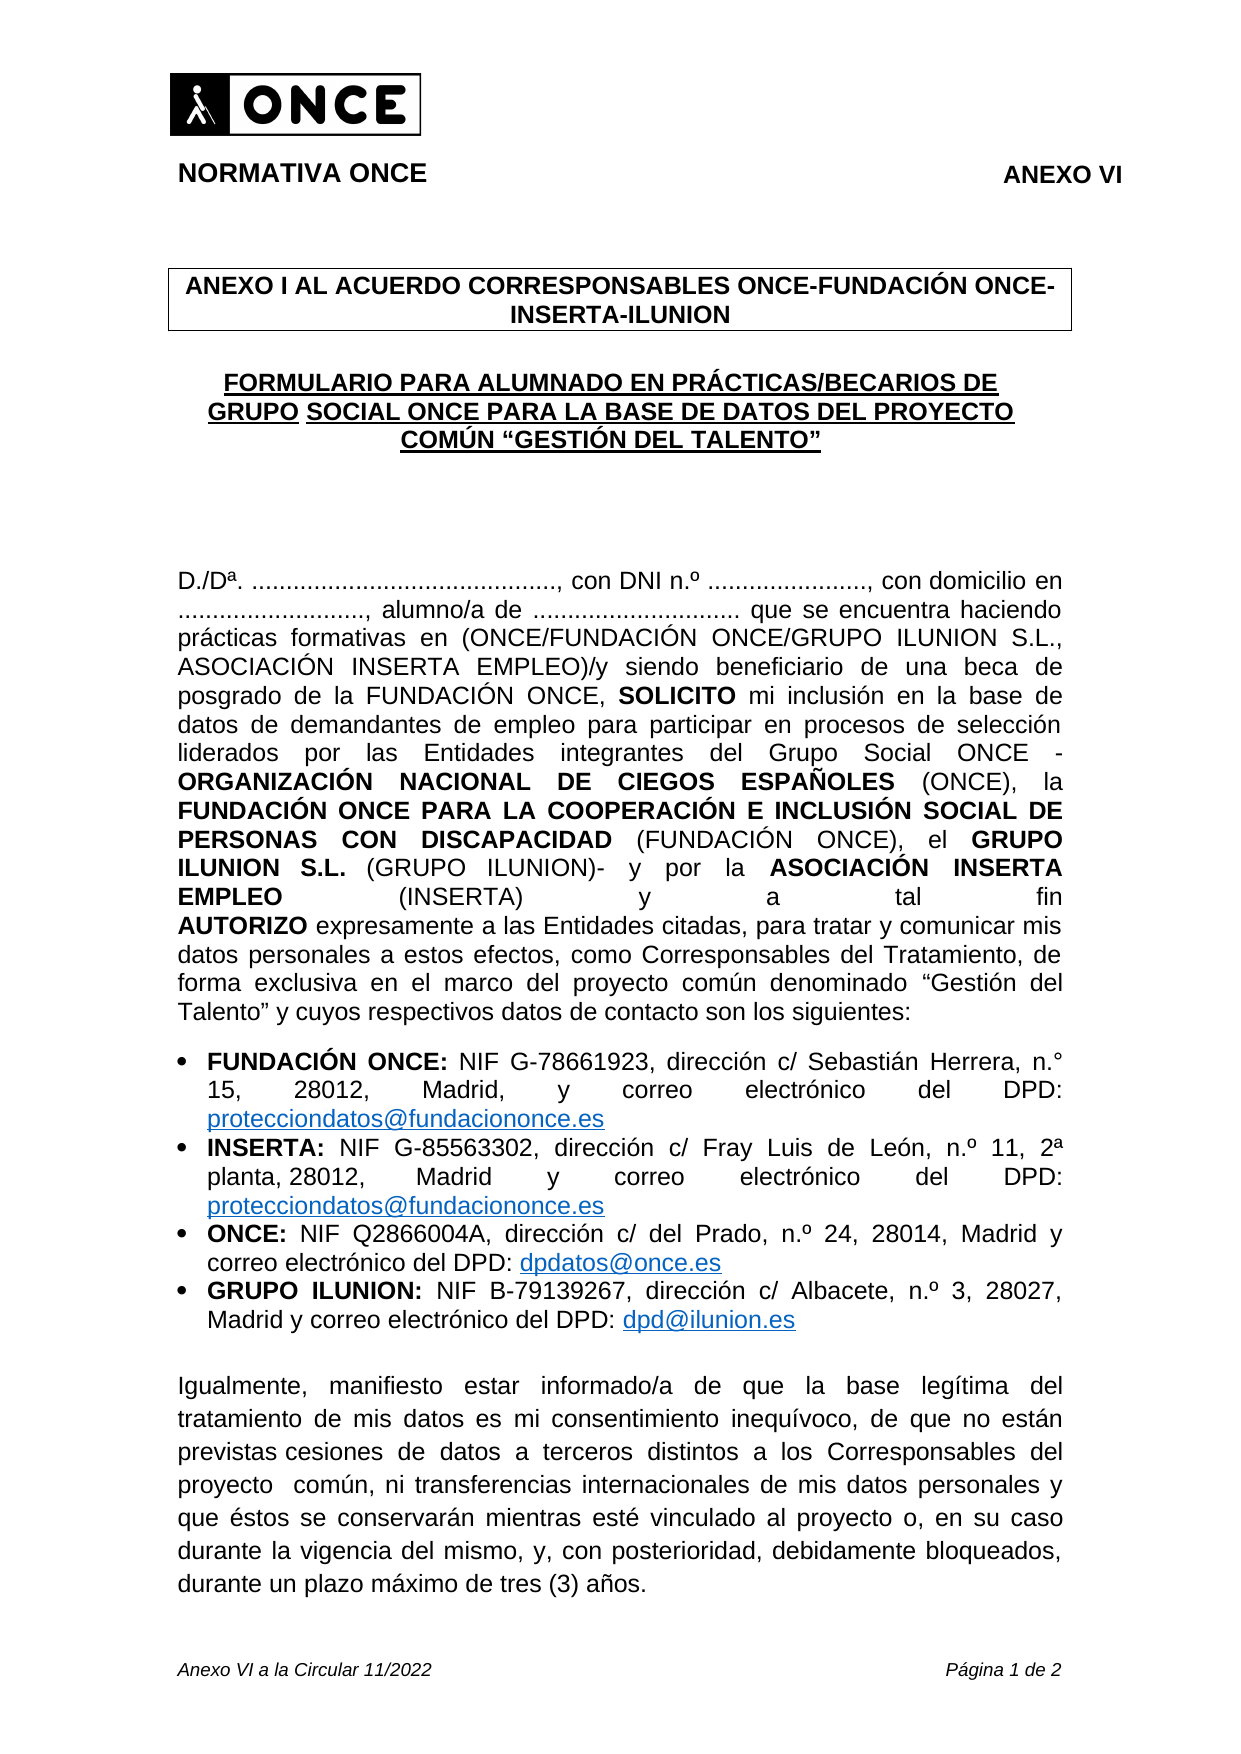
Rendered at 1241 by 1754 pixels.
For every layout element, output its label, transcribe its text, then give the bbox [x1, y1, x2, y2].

title FORMULARIO PARA ALUMNADO EN PRÁCTICAS/BECARIOS DE GRUPO SOCIAL ONCE PARA LA BASE DE DATOS DEL PROYECTO COMÚN “GESTIÓN DEL TALENTO” [177, 368, 1044, 454]
list FUNDACIÓN ONCE: NIF G-78661923, dirección c/ Sebastián Herrera, n.° 15, 28012, Madrid, y correo electrónico del DPD: protecciondatos@fundaciononce.es [177, 1047, 1063, 1133]
text ANEXO I AL ACUERDO CORRESPONSABLES ONCE-FUNDACIÓN ONCE-INSERTA-ILUNION [169, 269, 1071, 330]
picture [170, 73, 422, 136]
list GRUPO ILUNION: NIF B-79139267, dirección c/ Albacete, n.º 3, 28027, Madrid y correo electrónico del DPD: dpd@ilunion.es [177, 1277, 1063, 1333]
text Igualmente, manifiesto estar informado/a de que la base legítima del tratamiento de mis datos es mi consentimiento inequívoco, de que no están previstas cesiones de datos a terceros distintos a los Corresponsables del proyecto común, ni transferencias internacionales de mis datos personales y que éstos se conservarán mientras esté vinculado al proyecto o, en su caso durante la vigencia del mismo, y, con posterioridad, debidamente bloqueados, durante un plazo máximo de tres (3) años. [177, 1371, 1063, 1598]
list ONCE: NIF Q2866004A, dirección c/ del Prado, n.º 24, 28014, Madrid y correo electrónico del DPD: dpdatos@once.es [177, 1219, 1063, 1277]
list INSERTA: NIF G-85563302, dirección c/ Fray Luis de León, n.º 11, 2ª planta, 28012, Madrid y correo electrónico del DPD: protecciondatos@fundaciononce.es [177, 1133, 1063, 1219]
text D./Dª. ............................................, con DNI n.º ......................., con domicilio en ..........................., alumno/a de .............................. que se encuentra haciendo prácticas formativas en (ONCE/FUNDACIÓN ONCE/GRUPO ILUNION S.L., ASOCIACIÓN INSERTA EMPLEO)/y siendo beneficiario de una beca de posgrado de la FUNDACIÓN ONCE, SOLICITO mi inclusión en la base de datos de demandantes de empleo para participar en procesos de selección liderados por las Entidades integrantes del Grupo Social ONCE -ORGANIZACIÓN NACIONAL DE CIEGOS ESPAÑOLES (ONCE), la FUNDACIÓN ONCE PARA LA COOPERACIÓN E INCLUSIÓN SOCIAL DE PERSONAS CON DISCAPACIDAD (FUNDACIÓN ONCE), el GRUPO ILUNION S.L. (GRUPO ILUNION)- y por la ASOCIACIÓN INSERTA EMPLEO (INSERTA) y a tal fin AUTORIZO expresamente a las Entidades citadas, para tratar y comunicar mis datos personales a estos efectos, como Corresponsables del Tratamiento, de forma exclusiva en el marco del proyecto común denominado “Gestión del Talento” y cuyos respectivos datos de contacto son los siguientes: [177, 566, 1063, 1026]
